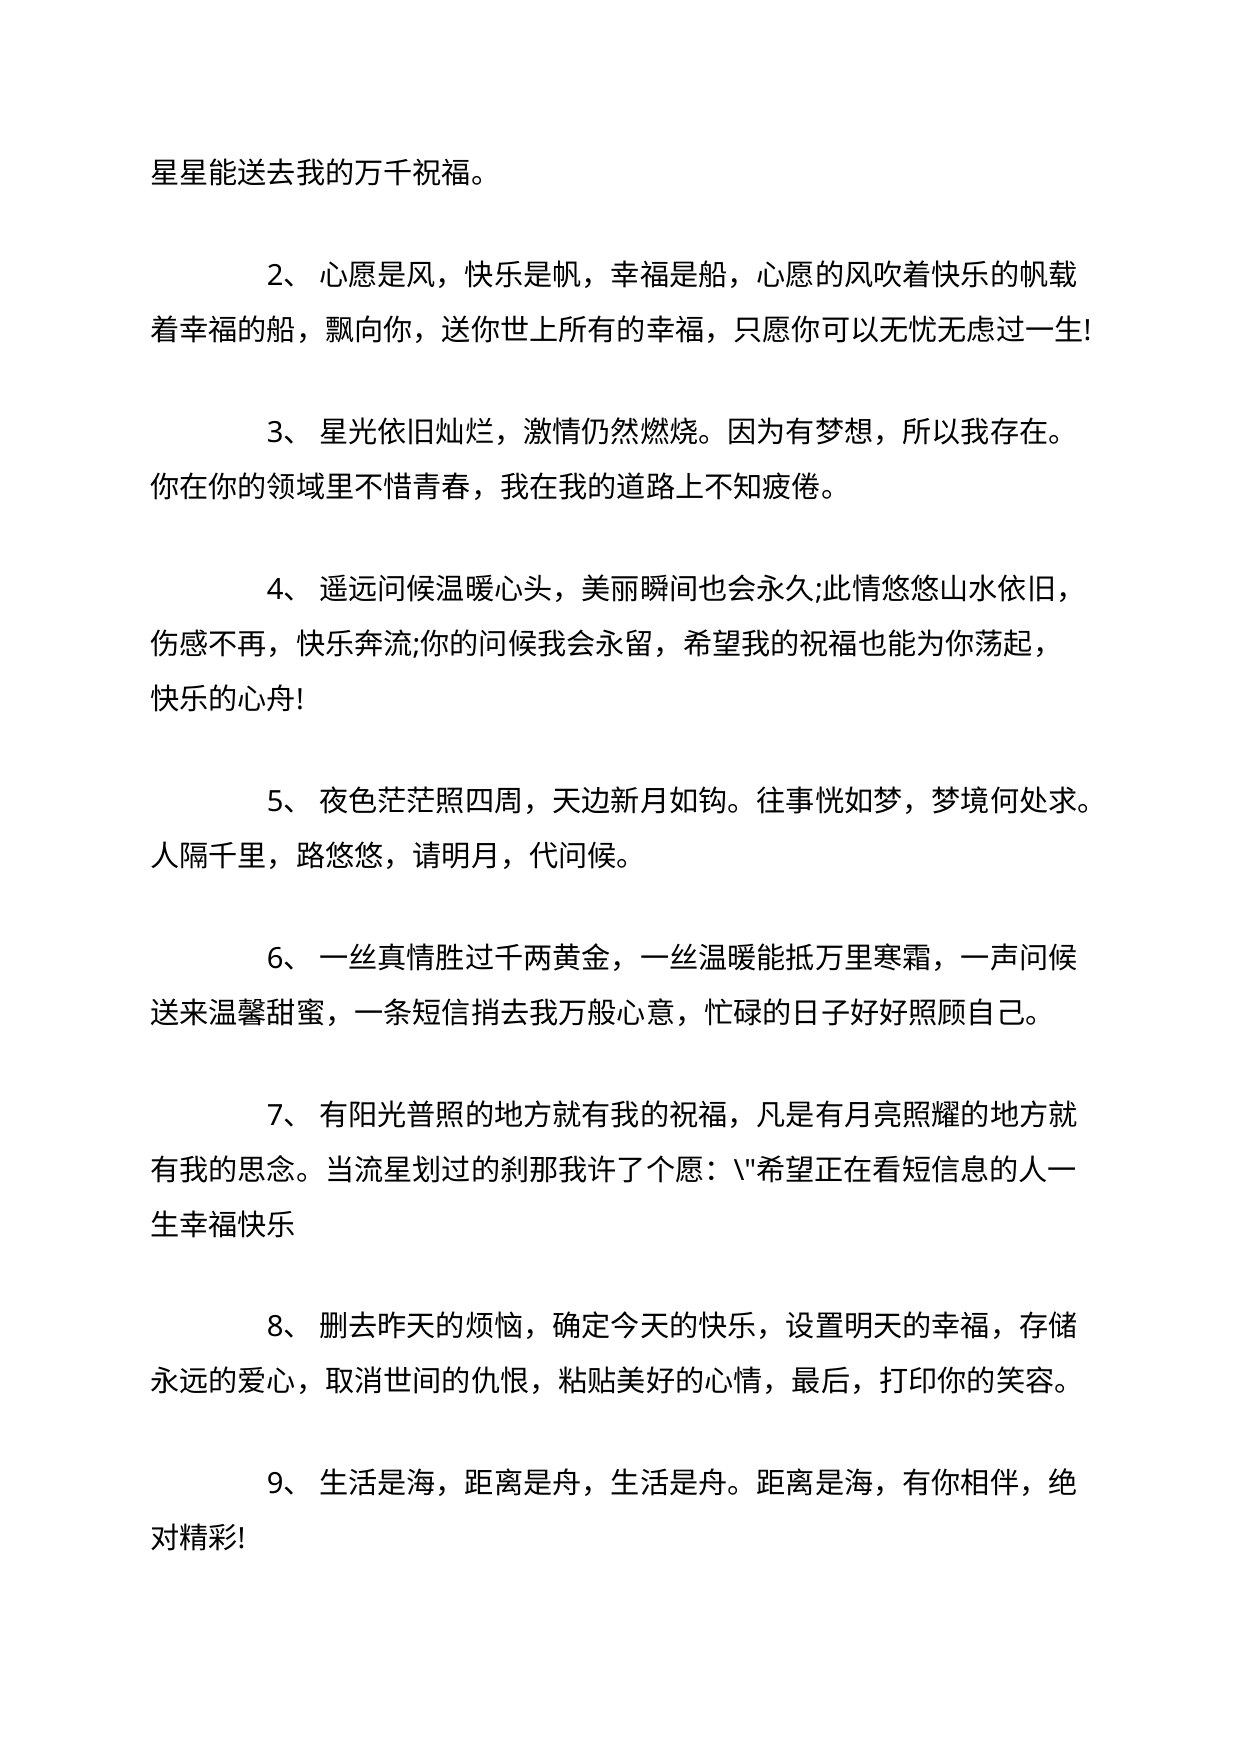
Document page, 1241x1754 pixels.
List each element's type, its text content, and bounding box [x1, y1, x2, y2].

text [150, 150, 1090, 192]
text 4、 遥远问候温暖心头，美丽瞬间也会永久;此情悠悠山水依旧，伤感不再，快乐奔流;你的问候我会永留，希望我的祝福也能为你荡起，快乐的心舟! [150, 566, 1090, 718]
text 8、 删去昨天的烦恼，确定今天的快乐，设置明天的幸福，存储永远的爱心，取消世间的仇恨，粘贴美好的心情，最后，打印你的笑容。 [150, 1303, 1090, 1400]
text 2、 心愿是风，快乐是帆，幸福是船，心愿的风吹着快乐的帆载着幸福的船，飘向你，送你世上所有的幸福，只愿你可以无忧无虑过一生! [150, 252, 1090, 349]
text 7、 有阳光普照的地方就有我的祝福，凡是有月亮照耀的地方就有我的思念。当流星划过的刹那我许了个愿：\"希望正在看短信息的人一生幸福快乐 [150, 1091, 1090, 1243]
text 5、 夜色茫茫照四周，天边新月如钩。往事恍如梦，梦境何处求。人隔千里，路悠悠，请明月，代问候。 [150, 777, 1090, 875]
text 3、 星光依旧灿烂，激情仍然燃烧。因为有梦想，所以我存在。你在你的领域里不惜青春，我在我的道路上不知疲倦。 [150, 409, 1090, 506]
text 6、 一丝真情胜过千两黄金，一丝温暖能抵万里寒霜，一声问候送来温馨甜蜜，一条短信捎去我万般心意，忙碌的日子好好照顾自己。 [150, 934, 1090, 1032]
text 9、 生活是海，距离是舟，生活是舟。距离是海，有你相伴，绝对精彩! [150, 1459, 1090, 1557]
